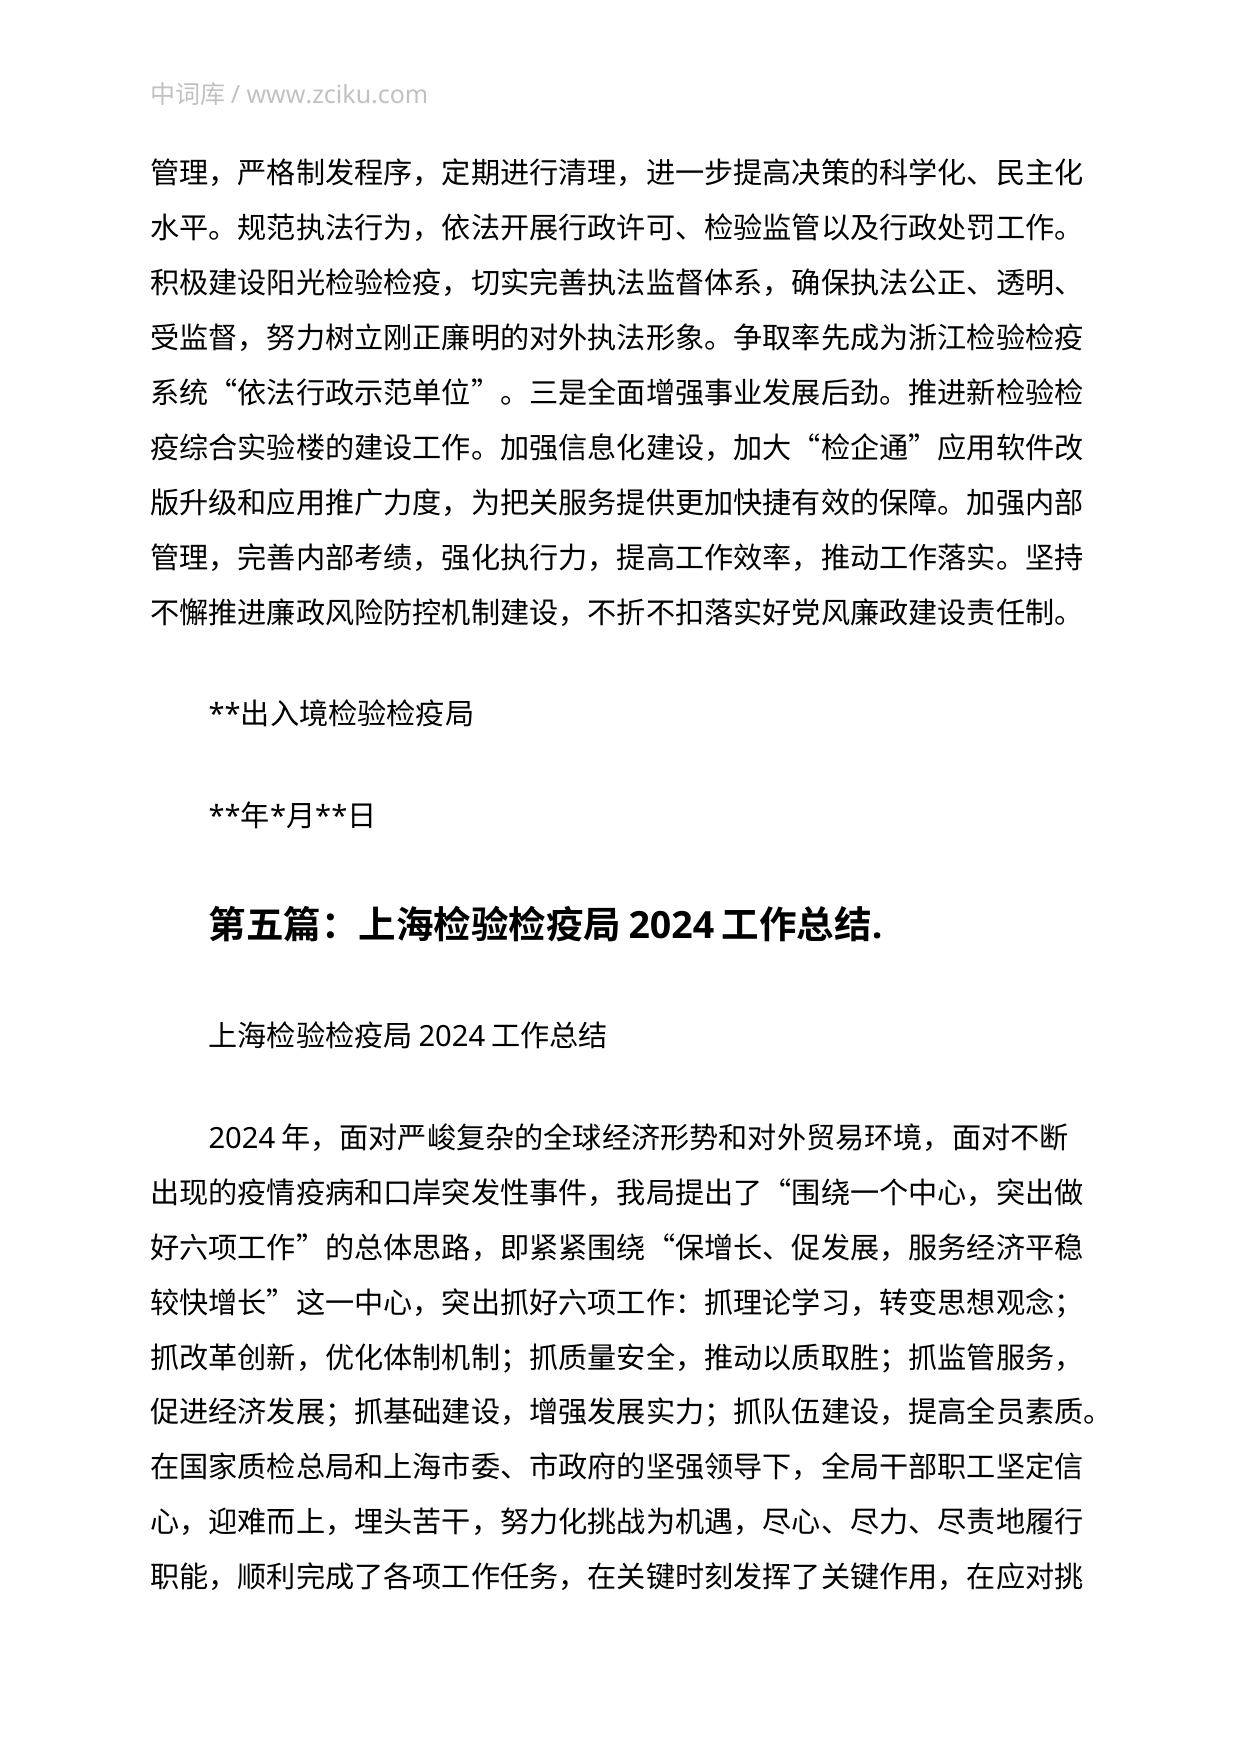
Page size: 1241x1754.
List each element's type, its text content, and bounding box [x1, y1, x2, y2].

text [150, 1114, 1090, 1596]
text **年*月**日 [150, 793, 1090, 835]
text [150, 150, 1090, 631]
text 上海检验检疫局2024工作总结 [150, 1012, 1090, 1055]
text 第五篇：上海检验检疫局2024工作总结. [150, 895, 1090, 949]
text **出入境检验检疫局 [150, 691, 1090, 733]
